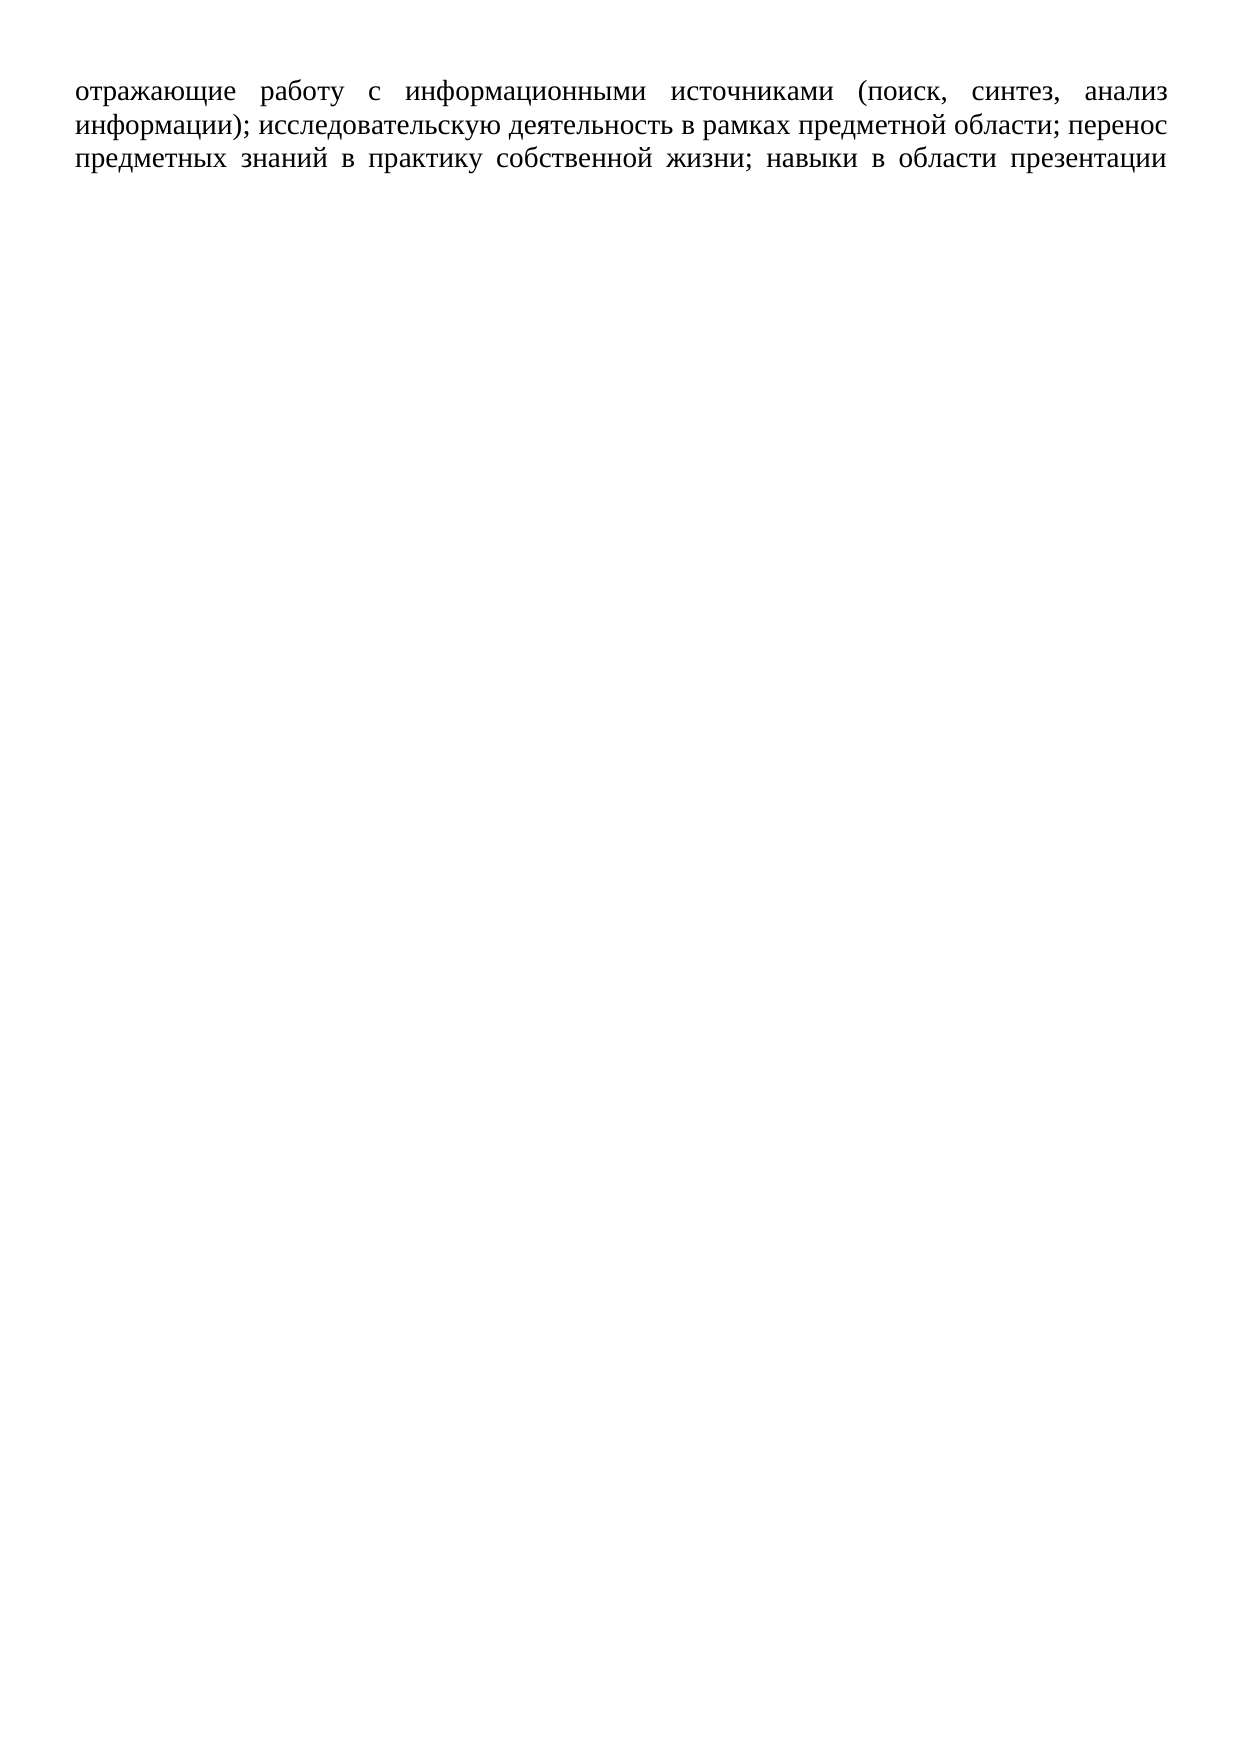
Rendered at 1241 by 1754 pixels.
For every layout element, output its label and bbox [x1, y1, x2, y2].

text [75, 74, 1167, 174]
